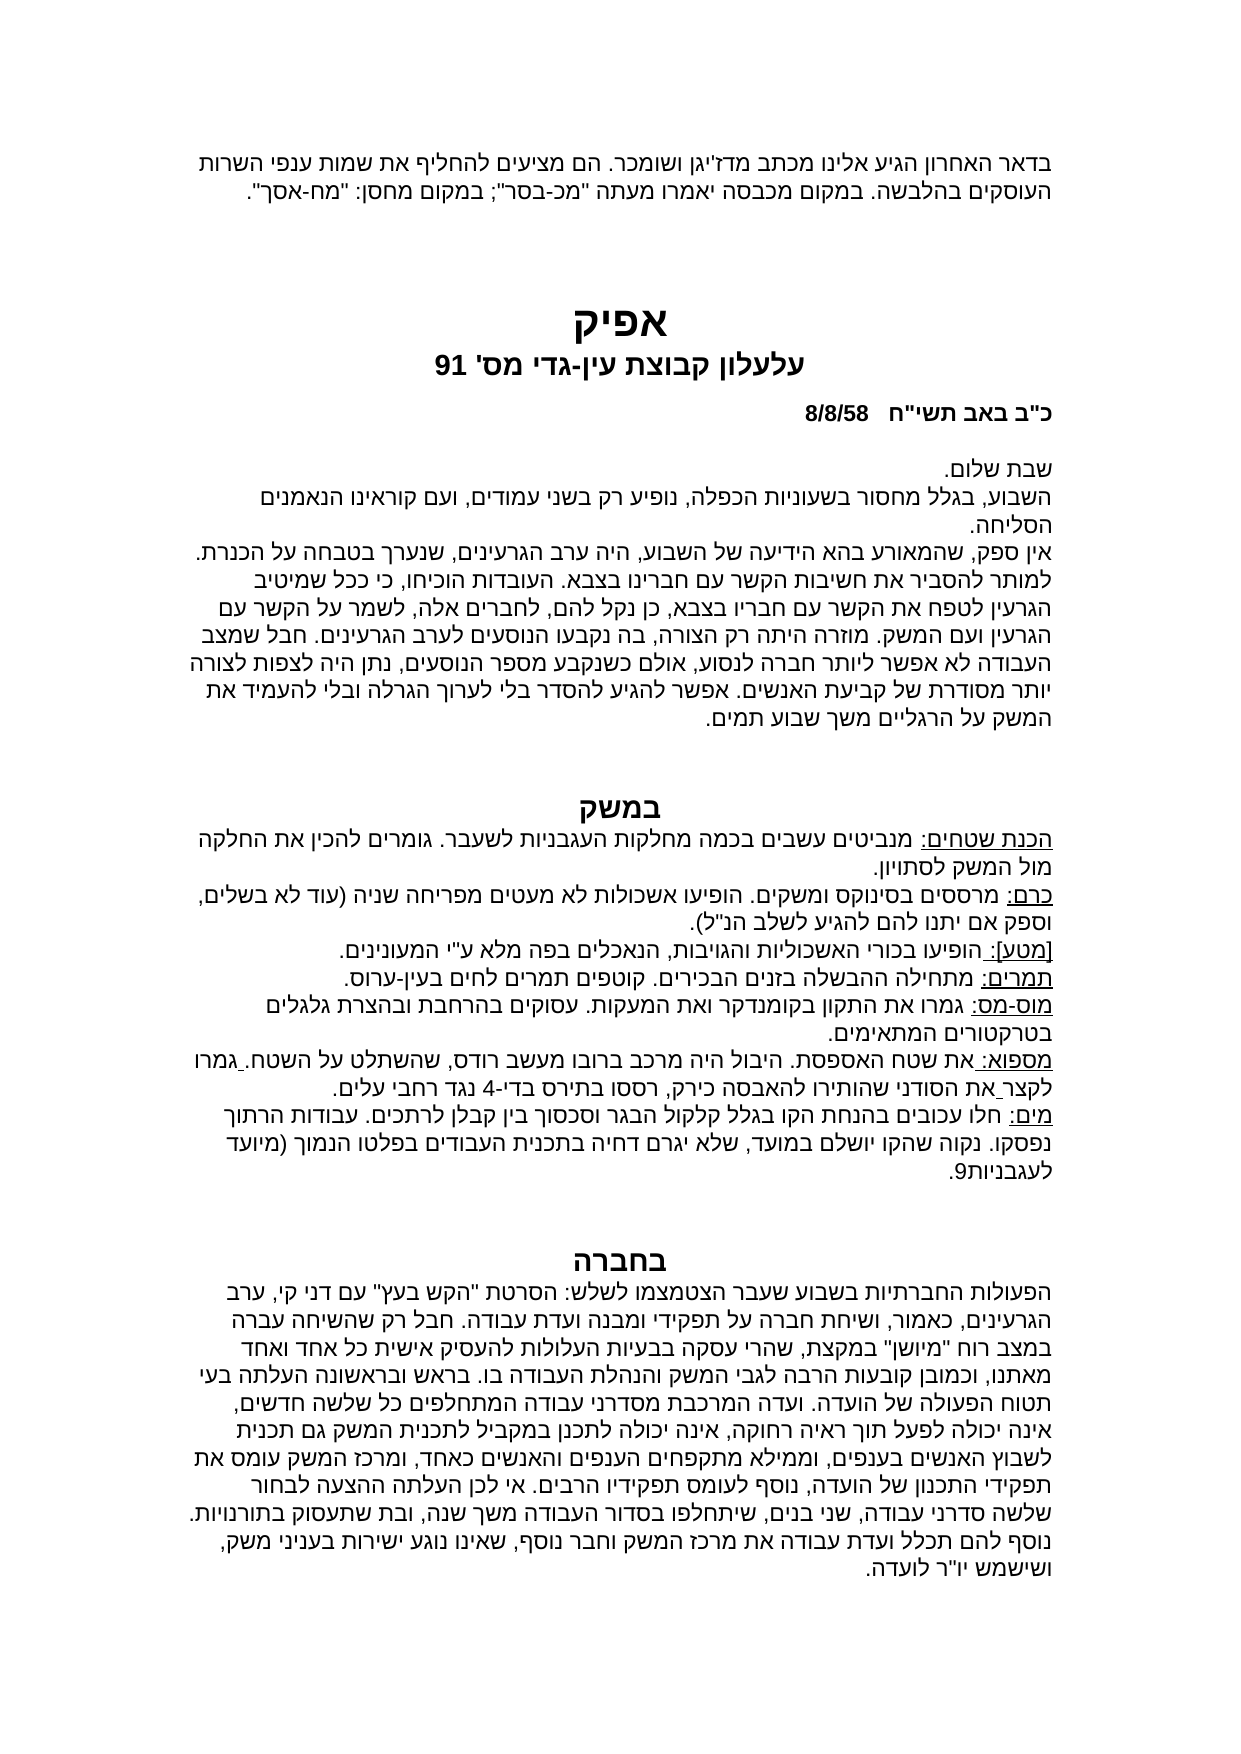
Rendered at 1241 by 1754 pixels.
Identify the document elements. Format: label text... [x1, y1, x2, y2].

text מוס-מס: גמרו את התקון בקומנדקר ואת המעקות. עסוקים בהרחבת ובהצרת גלגלים בטרקטורים המתאימים. [187, 992, 1053, 1046]
text אפיק [187, 297, 1053, 345]
text בחברה [187, 1244, 1053, 1278]
text תמרים: מתחילה ההבשלה בזנים הבכירים. קוטפים תמרים לחים בעין-ערוס. [187, 964, 1053, 991]
text כ"ב באב תשי"ח 8/8/58 [187, 399, 1053, 426]
text מים: חלו עכובים בהנחת הקו בגלל קלקול הבגר וסכסוך בין קבלן לרתכים. עבודות הרתוך נפסקו. נקוה שהקו יושלם במועד, שלא יגרם דחיה בתכנית העבודים בפלטו הנמוך (מיועד לעגבניות9. [187, 1102, 1053, 1184]
text הכנת שטחים: מנביטים עשבים בכמה מחלקות העגבניות לשעבר. גומרים להכין את החלקה מול המשק לסתויון. [187, 826, 1053, 880]
text [מטע]: הופיעו בכורי האשכוליות והגויבות, הנאכלים בפה מלא ע"י המעונינים. [187, 937, 1053, 963]
text מספוא: את שטח האספסת. היבול היה מרכב ברובו מעשב רודס, שהשתלט על השטח. גמרו לקצר את הסודני שהותירו להאבסה כירק, רססו בתירס בדי-4 נגד רחבי עלים. [187, 1047, 1053, 1101]
text השבוע, בגלל מחסור בשעוניות הכפלה, נופיע רק בשני עמודים, ועם קוראינו הנאמנים הסליחה. [187, 484, 1053, 538]
text במשק [187, 791, 1053, 825]
text כרם: מרססים בסינוקס ומשקים. הופיעו אשכולות לא מעטים מפריחה שניה (עוד לא בשלים, וספק אם יתנו להם להגיע לשלב הנ"ל). [187, 882, 1053, 936]
text אין ספק, שהמאורע בהא הידיעה של השבוע, היה ערב הגרעינים, שנערך בטבחה על הכנרת. למותר להסביר את חשיבות הקשר עם חברינו בצבא. העובדות הוכיחו, כי ככל שמיטיב הגרעין לטפח את הקשר עם חבריו בצבא, כן נקל להם, לחברים אלה, לשמר על הקשר עם הגרעין ועם המשק. מוזרה היתה רק הצורה, בה נקבעו הנוסעים לערב הגרעינים. חבל שמצב העבודה לא אפשר ליותר חברה לנסוע, אולם כשנקבע מספר הנוסעים, נתן היה לצפות לצורה יותר מסודרת של קביעת האנשים. אפשר להגיע להסדר בלי לערוך הגרלה ובלי להעמיד את המשק על הרגליים משך שבוע תמים. [187, 539, 1053, 731]
text בדאר האחרון הגיע אלינו מכתב מדז'יגן ושומכר. הם מציעים להחליף את שמות ענפי השרות העוסקים בהלבשה. במקום מכבסה יאמרו מעתה "מכ-בסר"; במקום מחסן: "מח-אסך". [187, 150, 1053, 204]
text עלעלון קבוצת עין-גדי מס' 91 [187, 348, 1053, 381]
text הפעולות החברתיות בשבוע שעבר הצטמצמו לשלש: הסרטת "הקש בעץ" עם דני קי, ערב הגרעינים, כאמור, ושיחת חברה על תפקידי ומבנה ועדת עבודה. חבל רק שהשיחה עברה במצב רוח "מיושן" במקצת, שהרי עסקה בבעיות העלולות להעסיק אישית כל אחד ואחד מאתנו, וכמובן קובעות הרבה לגבי המשק והנהלת העבודה בו. בראש ובראשונה העלתה בעי תטוח הפעולה של הועדה. ועדה המרכבת מסדרני עבודה המתחלפים כל שלשה חדשים, אינה יכולה לפעל תוך ראיה רחוקה, אינה יכולה לתכנן במקביל לתכנית המשק גם תכנית לשבוץ האנשים בענפים, וממילא מתקפחים הענפים והאנשים כאחד, ומרכז המשק עומס את תפקידי התכנון של הועדה, נוסף לעומס תפקידיו הרבים. אי לכן העלתה ההצעה לבחור שלשה סדרני עבודה, שני בנים, שיתחלפו בסדור העבודה משך שנה, ובת שתעסוק בתורנויות. נוסף להם תכלל ועדת עבודה את מרכז המשק וחבר נוסף, שאינו נוגע ישירות בעניני משק, ושישמש יו"ר לועדה. [187, 1279, 1053, 1582]
text שבת שלום. [187, 456, 1053, 483]
